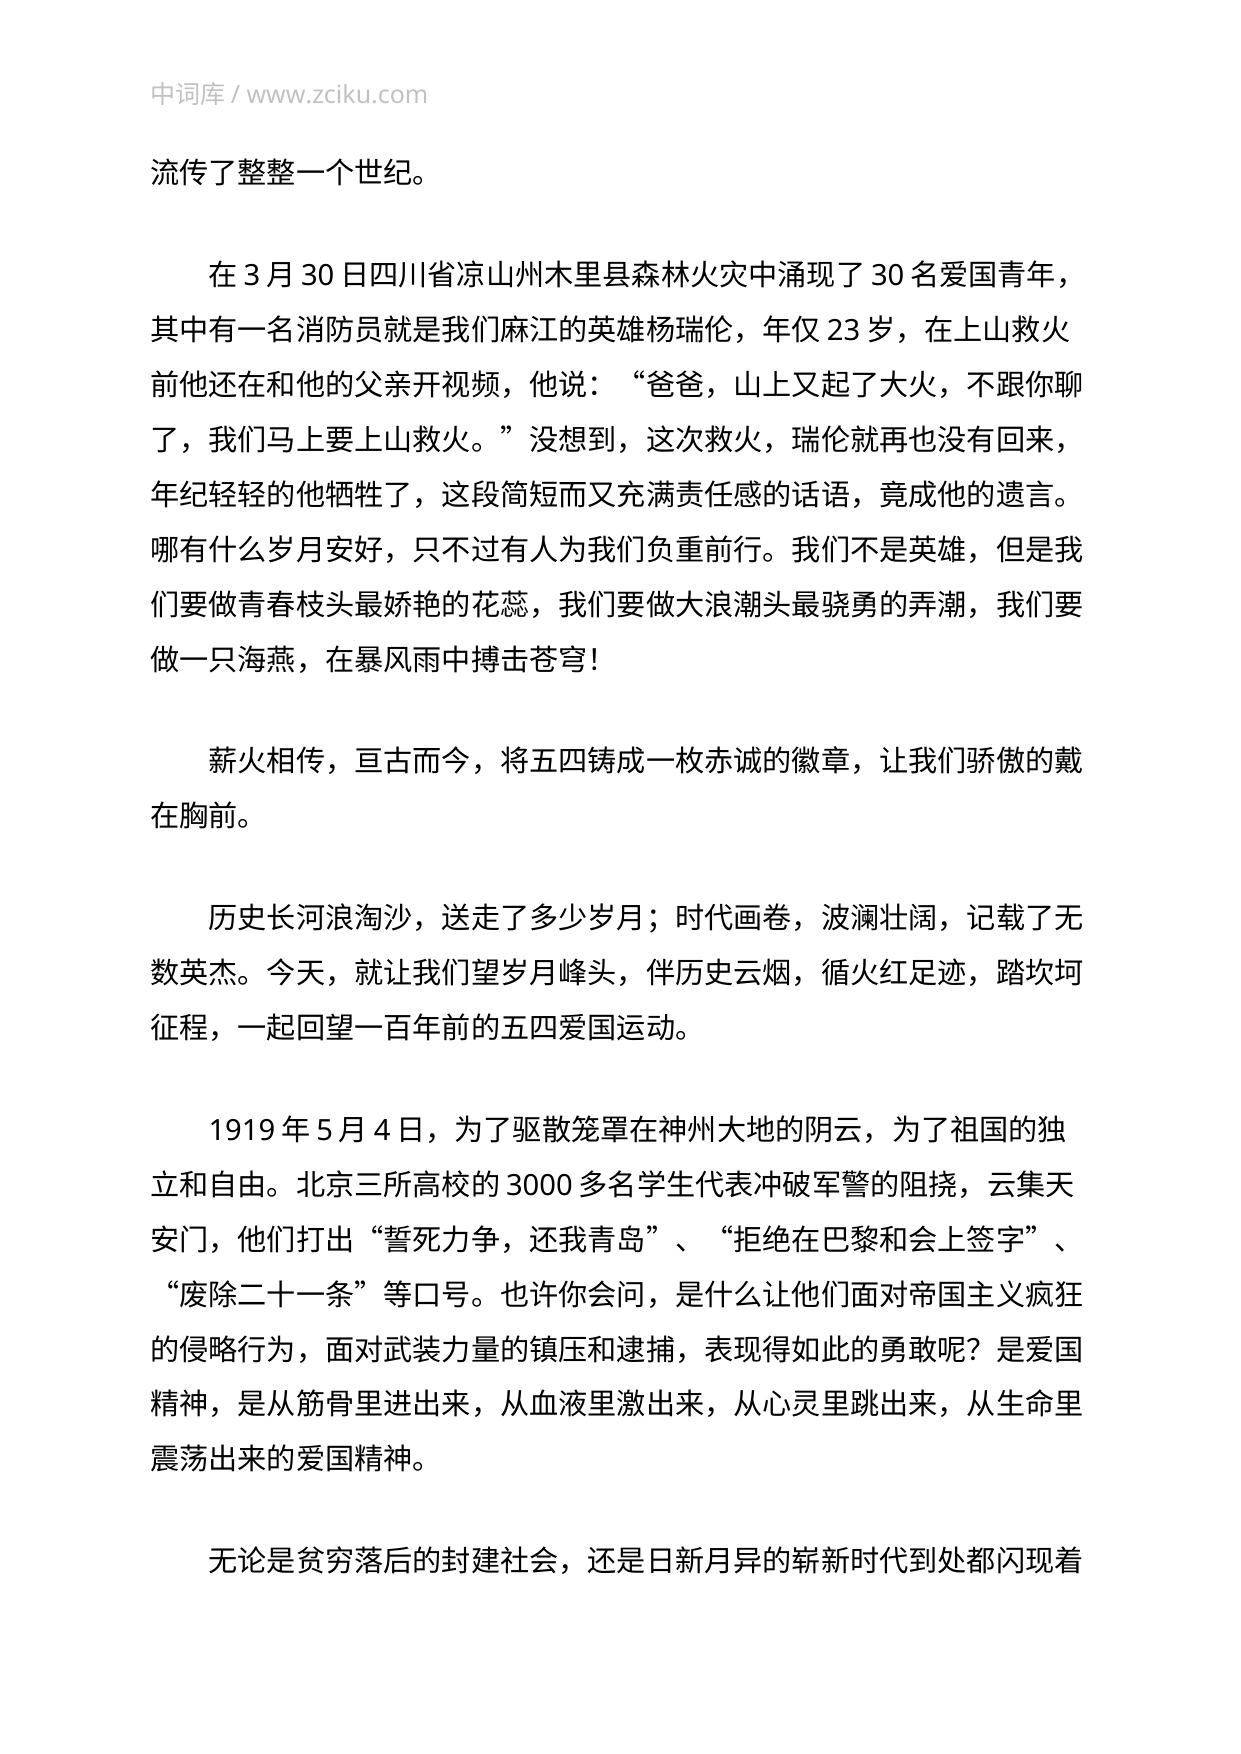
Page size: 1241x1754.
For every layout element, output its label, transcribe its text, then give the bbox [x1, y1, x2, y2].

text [150, 1538, 1090, 1580]
text 历史长河浪淘沙，送走了多少岁月；时代画卷，波澜壮阔，记载了无数英杰。今天，就让我们望岁月峰头，伴历史云烟，循火红足迹，踏坎坷征程，一起回望一百年前的五四爱国运动。 [150, 895, 1090, 1047]
text 薪火相传，亘古而今，将五四铸成一枚赤诚的徽章，让我们骄傲的戴在胸前。 [150, 738, 1090, 835]
text 在3月30日四川省凉山州木里县森林火灾中涌现了30名爱国青年，其中有一名消防员就是我们麻江的英雄杨瑞伦，年仅23岁，在上山救火前他还在和他的父亲开视频，他说：“爸爸，山上又起了大火，不跟你聊了，我们马上要上山救火。”没想到，这次救火，瑞伦就再也没有回来，年纪轻轻的他牺牲了，这段简短而又充满责任感的话语，竟成他的遗言。哪有什么岁月安好，只不过有人为我们负重前行。我们不是英雄，但是我们要做青春枝头最娇艳的花蕊，我们要做大浪潮头最骁勇的弄潮，我们要做一只海燕，在暴风雨中搏击苍穹！ [150, 252, 1090, 678]
text 1919年5月4日，为了驱散笼罩在神州大地的阴云，为了祖国的独立和自由。北京三所高校的3000多名学生代表冲破军警的阻挠，云集天安门，他们打出“誓死力争，还我青岛”、“拒绝在巴黎和会上签字”、“废除二十一条”等口号。也许你会问，是什么让他们面对帝国主义疯狂的侵略行为，面对武装力量的镇压和逮捕，表现得如此的勇敢呢？是爱国精神，是从筋骨里进出来，从血液里激出来，从心灵里跳出来，从生命里震荡出来的爱国精神。 [150, 1106, 1090, 1478]
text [150, 150, 1090, 192]
